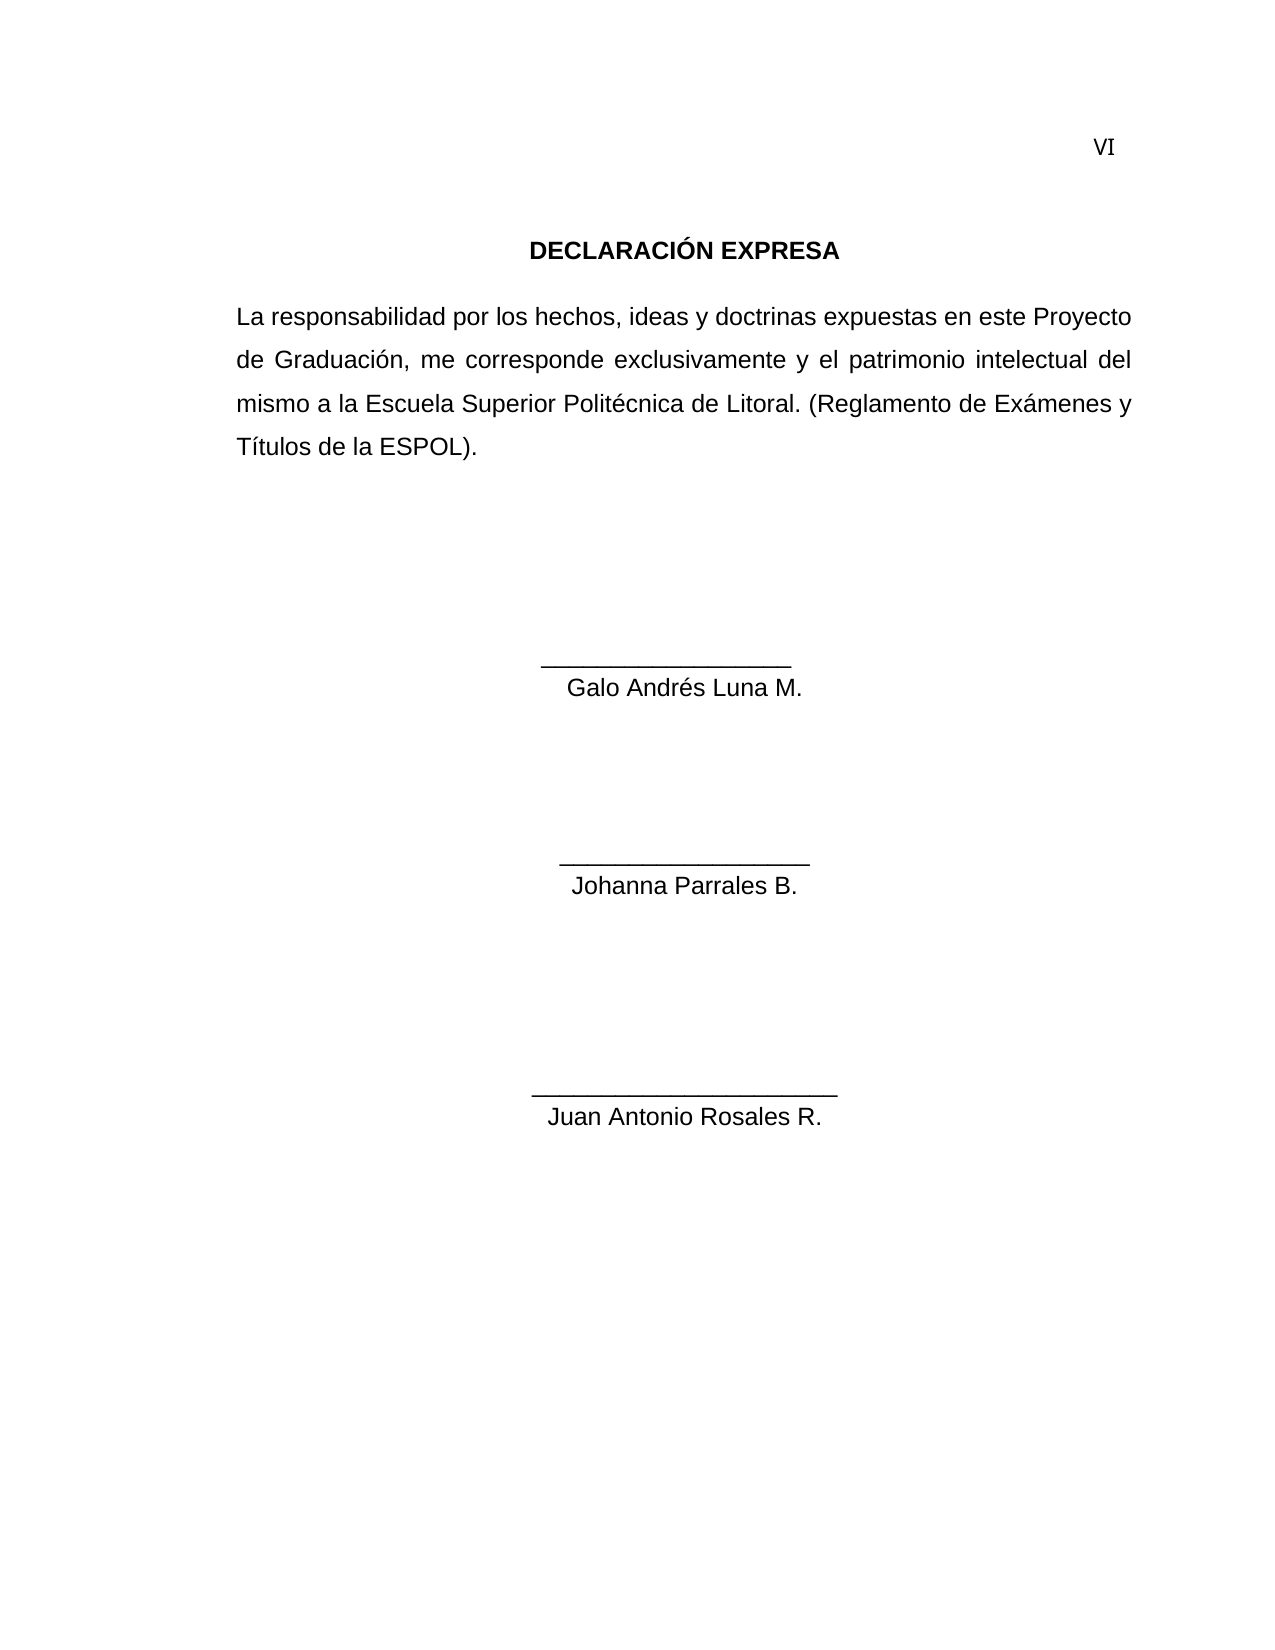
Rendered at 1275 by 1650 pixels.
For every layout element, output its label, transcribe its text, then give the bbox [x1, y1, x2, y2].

text ______________________ [236, 1069, 1133, 1098]
text Johanna Parrales B. [236, 871, 1133, 900]
text Juan Antonio Rosales R. [236, 1102, 1133, 1131]
text DECLARACIÓN EXPRESA [236, 236, 1133, 265]
text __________________ [236, 838, 1133, 867]
text __________________ [236, 640, 1133, 669]
text La responsabilidad por los hechos, ideas y doctrinas expuestas en este Proyecto de Graduación, me corresponde exclusivamente y el patrimonio intelectual del mismo a Politécnica de Litoral. (Reglamento de Exámenes y Títulos de ). [236, 302, 1133, 460]
text Galo Andrés Luna M. [236, 673, 1133, 702]
